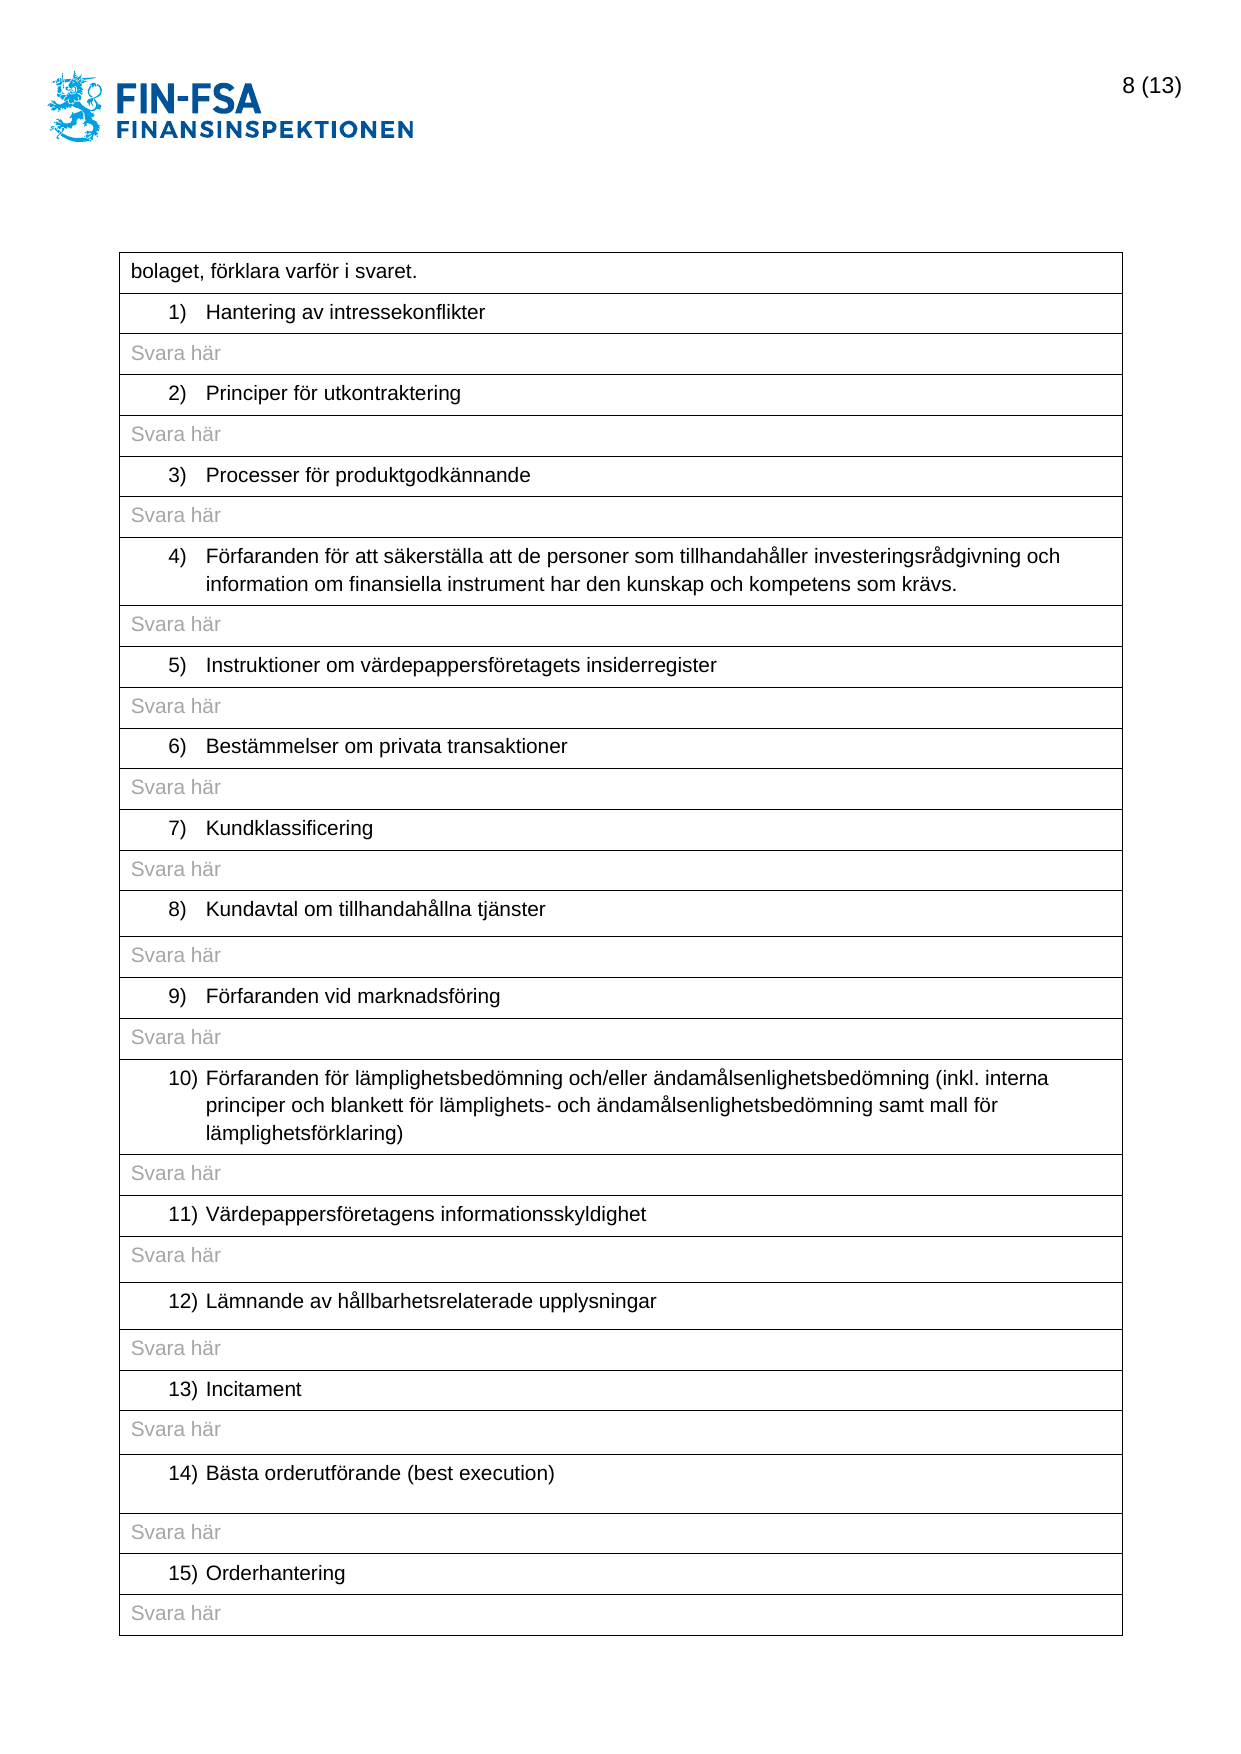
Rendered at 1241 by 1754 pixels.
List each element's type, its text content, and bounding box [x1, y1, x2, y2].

table_cell Processer för produktgodkännande [120, 457, 1122, 496]
table_cell [120, 1330, 1122, 1369]
table_cell [120, 1155, 1122, 1195]
table_cell [120, 1595, 1122, 1635]
table_cell Förfaranden för lämplighetsbedömning och/eller ändamålsenlighetsbedömning (inkl. interna principer och blankett för lämplighets- och ändamålsenlighetsbedömning samt mall för lämplighetsförklaring) [120, 1060, 1122, 1154]
table_cell Förfaranden vid marknadsföring [120, 978, 1122, 1018]
table_cell [120, 497, 1122, 537]
table_cell Bästa orderutförande (best execution) [120, 1455, 1122, 1513]
table_cell Orderhantering [120, 1554, 1122, 1594]
table_cell Bestämmelser om privata transaktioner [120, 729, 1122, 768]
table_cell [120, 253, 1122, 293]
table_cell [120, 606, 1122, 646]
table_cell Hantering av intressekonflikter [120, 294, 1122, 333]
table_cell [120, 688, 1122, 727]
table_cell [120, 416, 1122, 456]
table_cell Kundavtal om tillhandahållna tjänster [120, 891, 1122, 936]
table_cell Förfaranden för att säkerställa att de personer som tillhandahåller investeringsrådgivning och information om finansiella instrument har den kunskap och kompetens som krävs. [120, 538, 1122, 605]
table_cell [120, 851, 1122, 890]
table_cell Lämnande av hållbarhetsrelaterade upplysningar [120, 1283, 1122, 1329]
table_cell [120, 1019, 1122, 1058]
table_cell Värdepappersföretagens informationsskyldighet [120, 1196, 1122, 1236]
table_cell [120, 1237, 1122, 1282]
table_cell [120, 334, 1122, 374]
table_cell Kundklassificering [120, 810, 1122, 849]
table_cell [120, 1514, 1122, 1553]
table_cell [120, 937, 1122, 977]
table_cell Instruktioner om värdepappersföretagets insiderregister [120, 647, 1122, 687]
table_cell [120, 1411, 1122, 1453]
table_cell [120, 769, 1122, 809]
table_cell Incitament [120, 1371, 1122, 1410]
table_cell Principer för utkontraktering [120, 375, 1122, 415]
